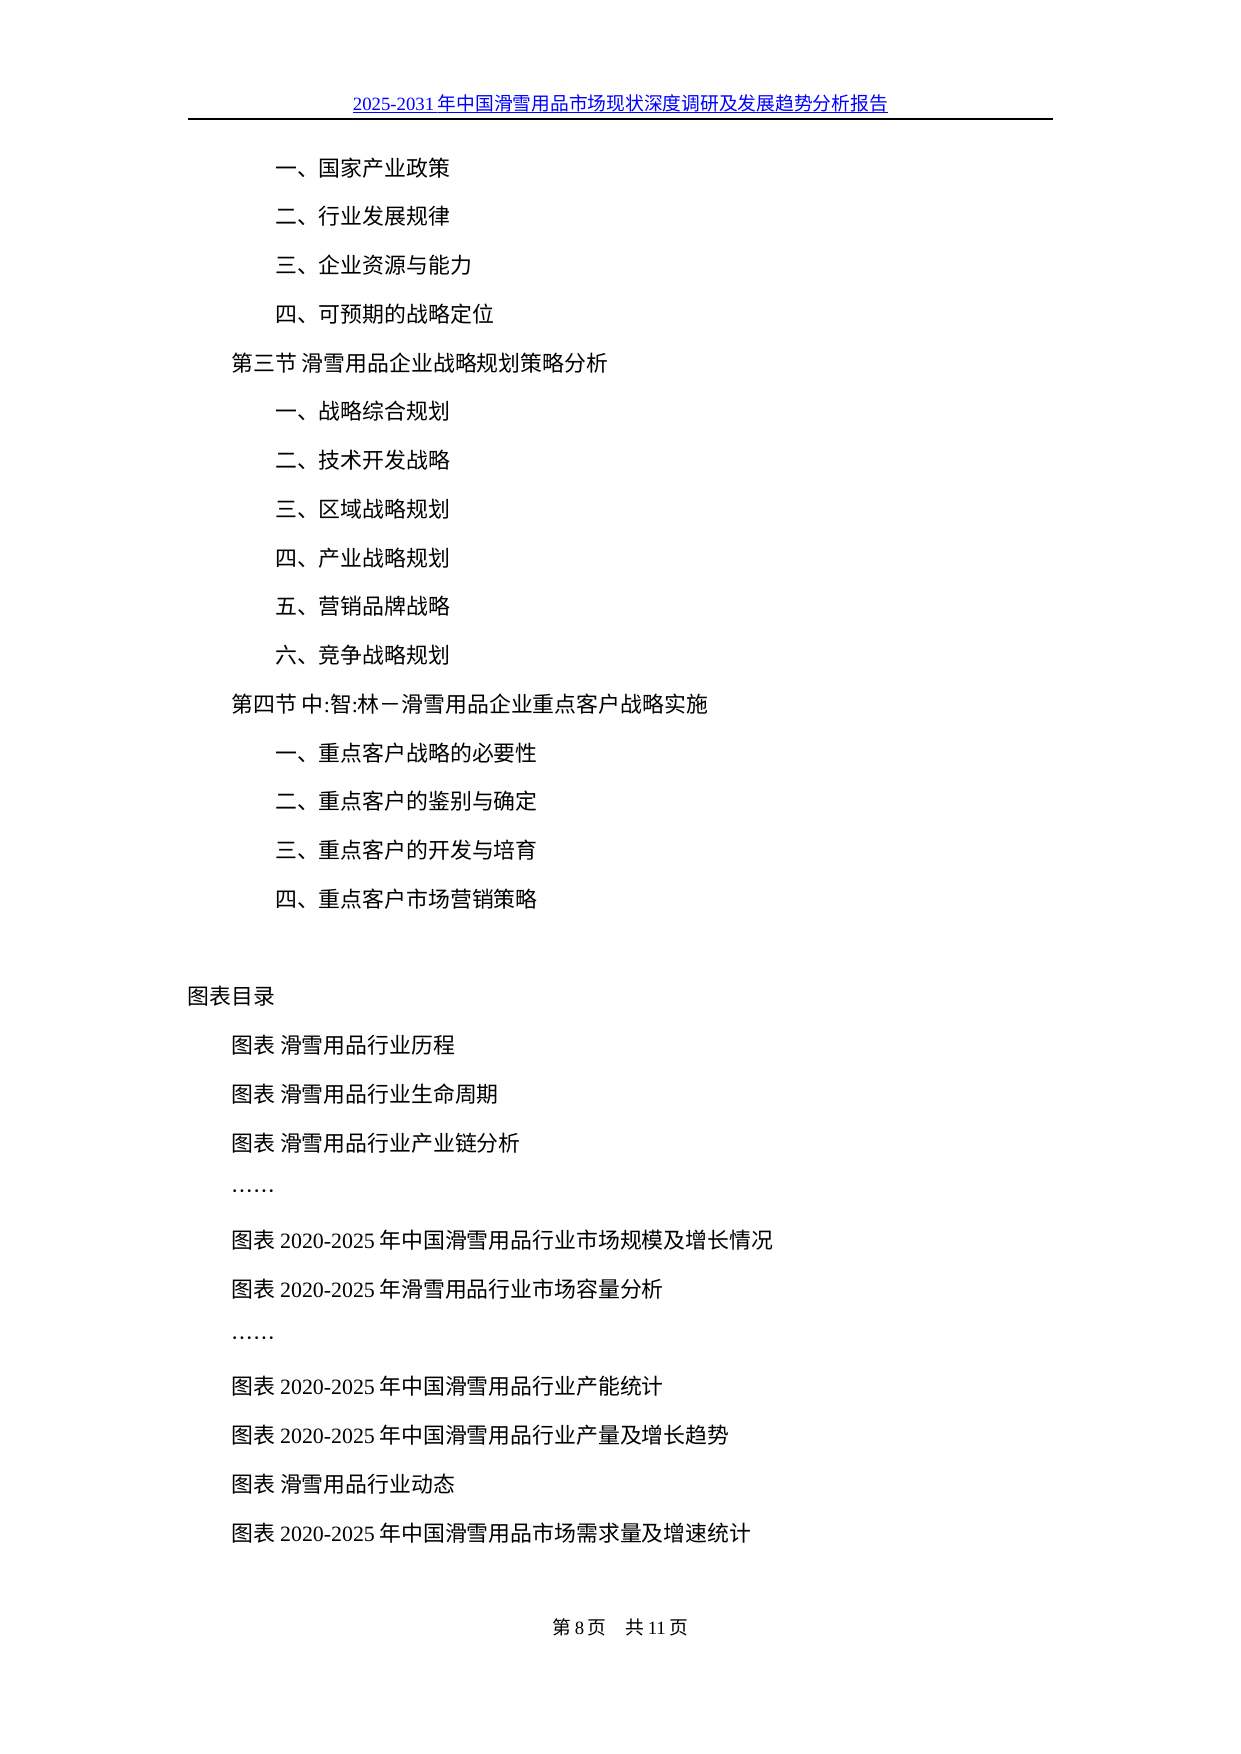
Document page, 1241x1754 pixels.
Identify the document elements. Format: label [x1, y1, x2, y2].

text [187, 150, 1053, 1548]
